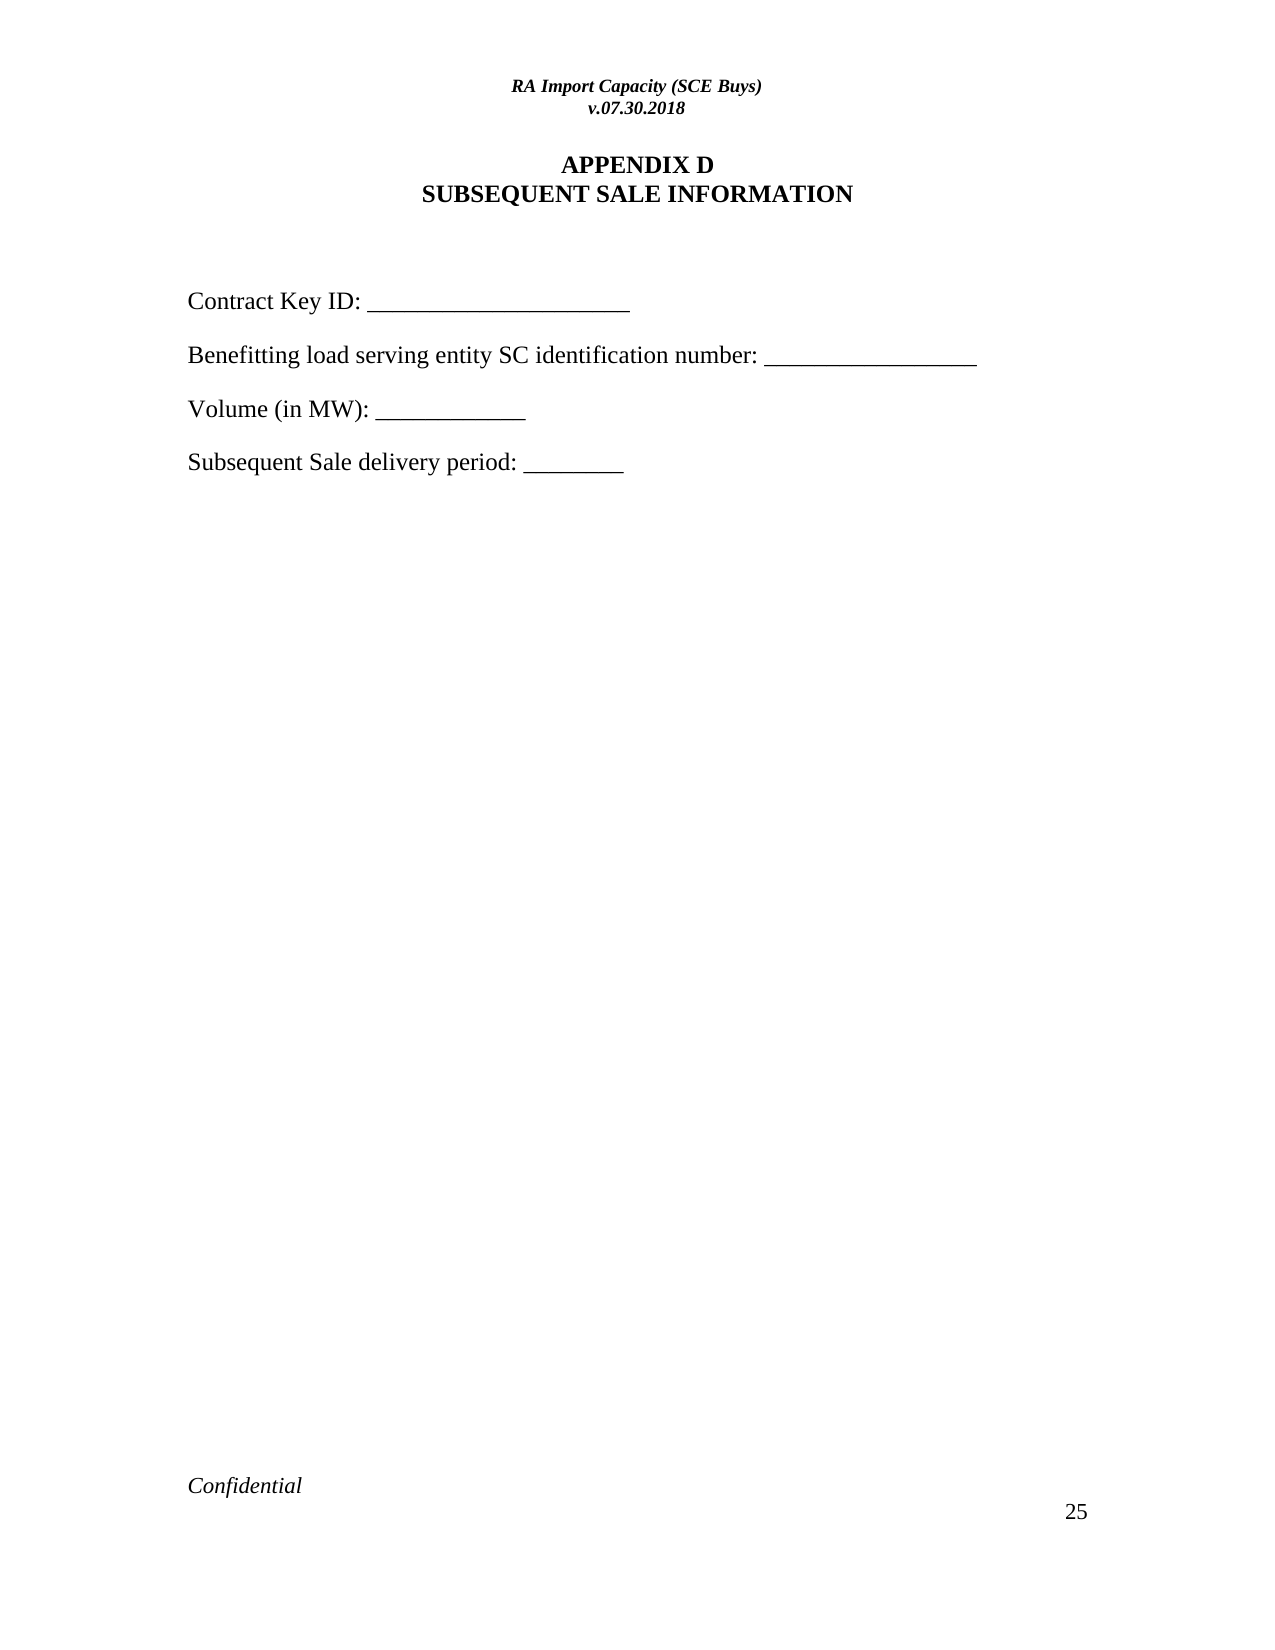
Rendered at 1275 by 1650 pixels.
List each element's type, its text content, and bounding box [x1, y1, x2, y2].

subtitle Volume (in MW): ____________ [187, 394, 1087, 422]
subtitle Contract Key ID: _____________________ [187, 286, 1087, 315]
subtitle Subsequent Sale delivery period: ________ [187, 447, 1087, 476]
subtitle Benefitting load serving entity SC identification number: _________________ [187, 340, 1087, 369]
text Subsequent Sale Information [187, 179, 1087, 207]
text APPENDIX D [187, 150, 1087, 179]
